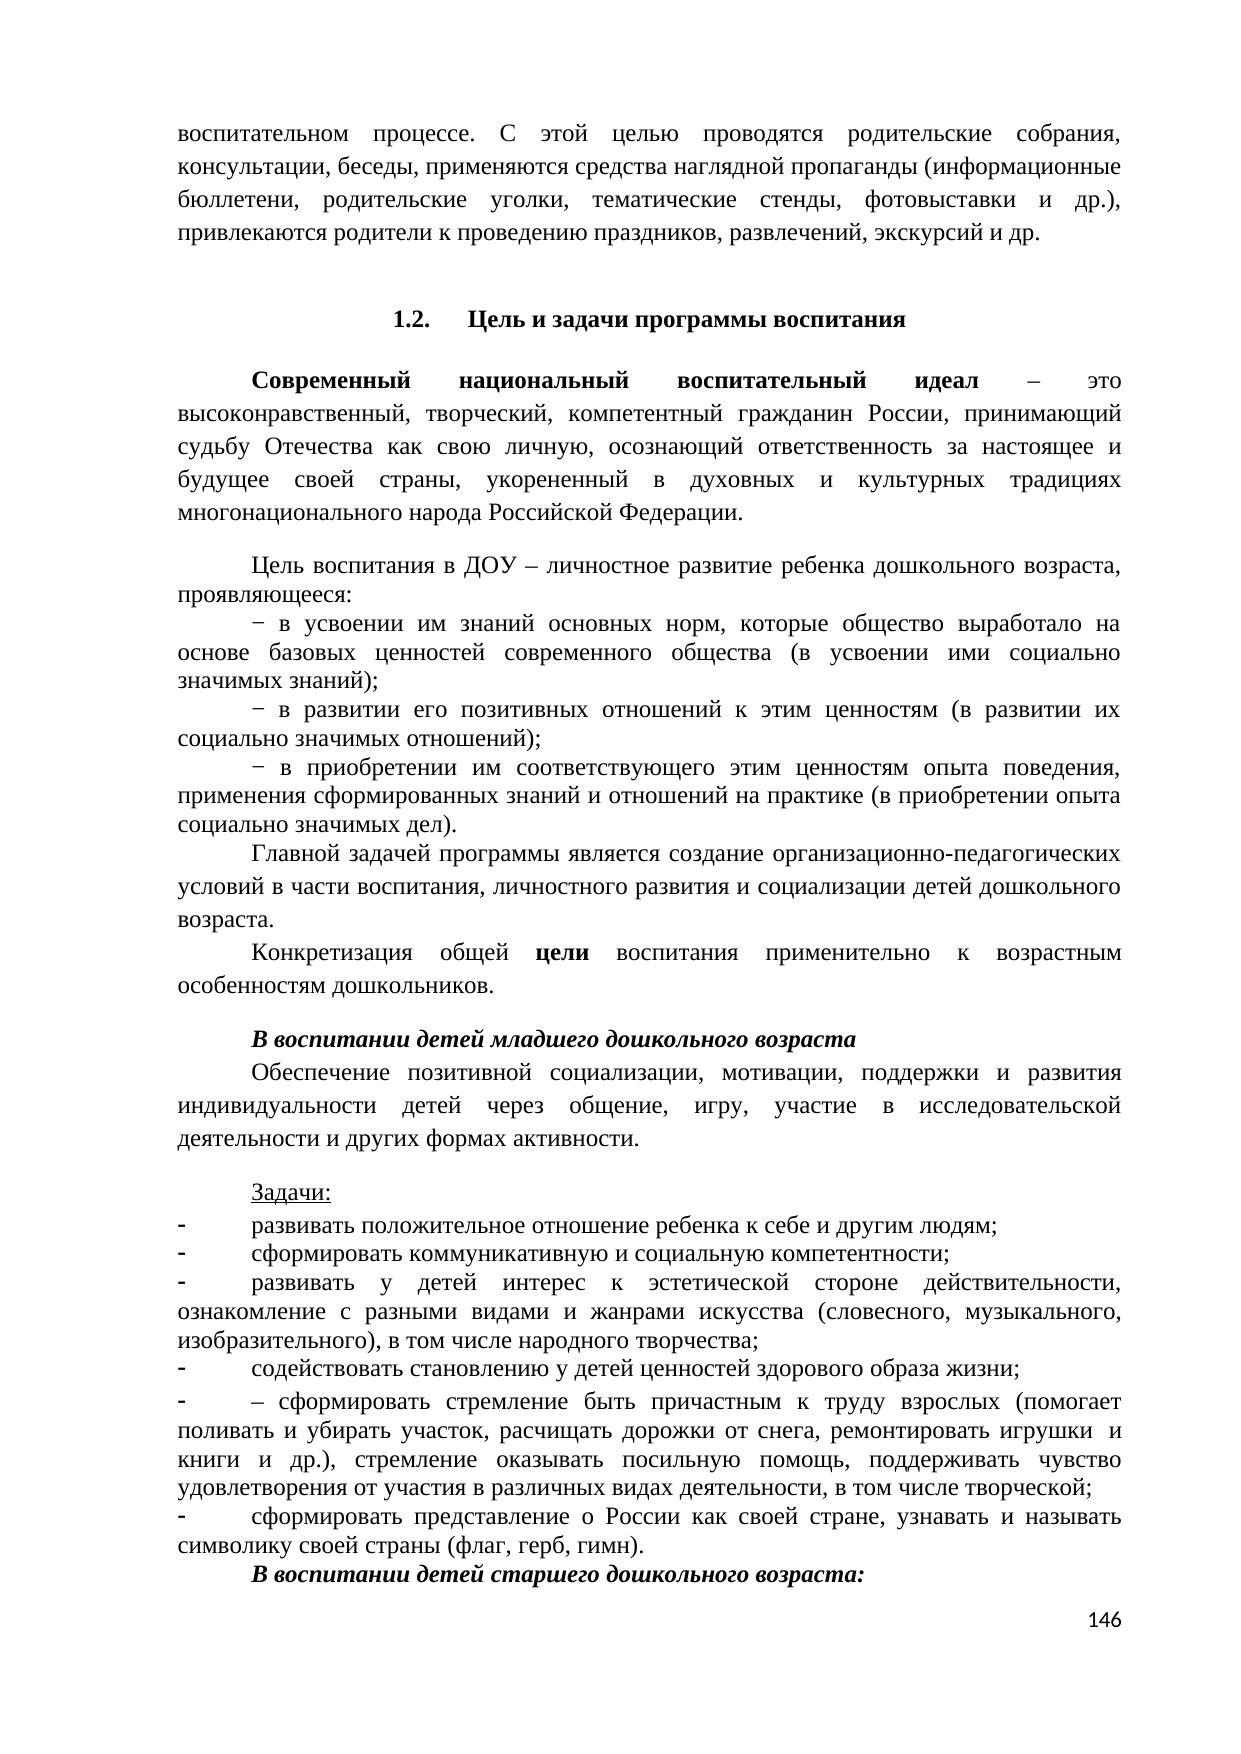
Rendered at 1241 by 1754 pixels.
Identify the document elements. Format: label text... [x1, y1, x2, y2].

list развивать у детей интерес к эстетической стороне действительности, ознакомление с разными видами и жанрами искусства (словесного, музыкального, изобразительного), в том числе народного творчества; [177, 1267, 1122, 1353]
text Задачи: [177, 1177, 1122, 1206]
list содействовать становлению у детей ценностей здорового образа жизни; [177, 1353, 1122, 1382]
list – сформировать стремление быть причастным к труду взрослых (помогает поливать и убирать участок, расчищать дорожки от снега, ремонтировать игрушки и книги и др.), стремление оказывать посильную помощь, поддерживать чувство удовлетворения от участия в различных видах деятельности, в том числе творческой; [177, 1386, 1122, 1501]
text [177, 118, 1122, 246]
text Конкретизация общей цели воспитания применительно к возрастным особенностям дошкольников. [177, 937, 1122, 999]
text − в развитии его позитивных отношений к этим ценностям (в развитии их социально значимых отношений); [177, 694, 1122, 752]
text Цель воспитания в ДОУ – личностное развитие ребенка дошкольного возраста, проявляющееся: [177, 551, 1122, 608]
text Современный национальный воспитательный идеал – это высоконравственный, творческий, компетентный гражданин России, принимающий судьбу Отечества как свою личную, осознающий ответственность за настоящее и будущее своей страны, укорененный в духовных и культурных традициях многонационального народа Российской Федерации. [177, 365, 1122, 526]
text − в усвоении им знаний основных норм, которые общество выработало на основе базовых ценностей современного общества (в усвоении ими социально значимых знаний); [177, 608, 1122, 694]
text Главной задачей программы является создание организационно-педагогических условий в части воспитания, личностного развития и социализации детей дошкольного возраста. [177, 838, 1122, 933]
text − в приобретении им соответствующего этим ценностям опыта поведения, применения сформированных знаний и отношений на практике (в приобретении опыта социально значимых дел). [177, 752, 1122, 838]
list В воспитании детей младшего дошкольного возраста [251, 1024, 1122, 1053]
text В воспитании детей старшего дошкольного возраста: [177, 1559, 1122, 1587]
list сформировать коммуникативную и социальную компетентности; [177, 1238, 1122, 1267]
list развивать положительное отношение ребенка к себе и другим людям; [177, 1210, 1122, 1238]
list сформировать представление о России как своей стране, узнавать и называть символику своей страны (флаг, герб, гимн). [177, 1501, 1122, 1559]
list Цель и задачи программы воспитания [177, 304, 1122, 333]
text Обеспечение позитивной социализации, мотивации, поддержки и развития индивидуальности детей через общение, игру, участие в исследовательской деятельности и других формах активности. [177, 1057, 1122, 1152]
